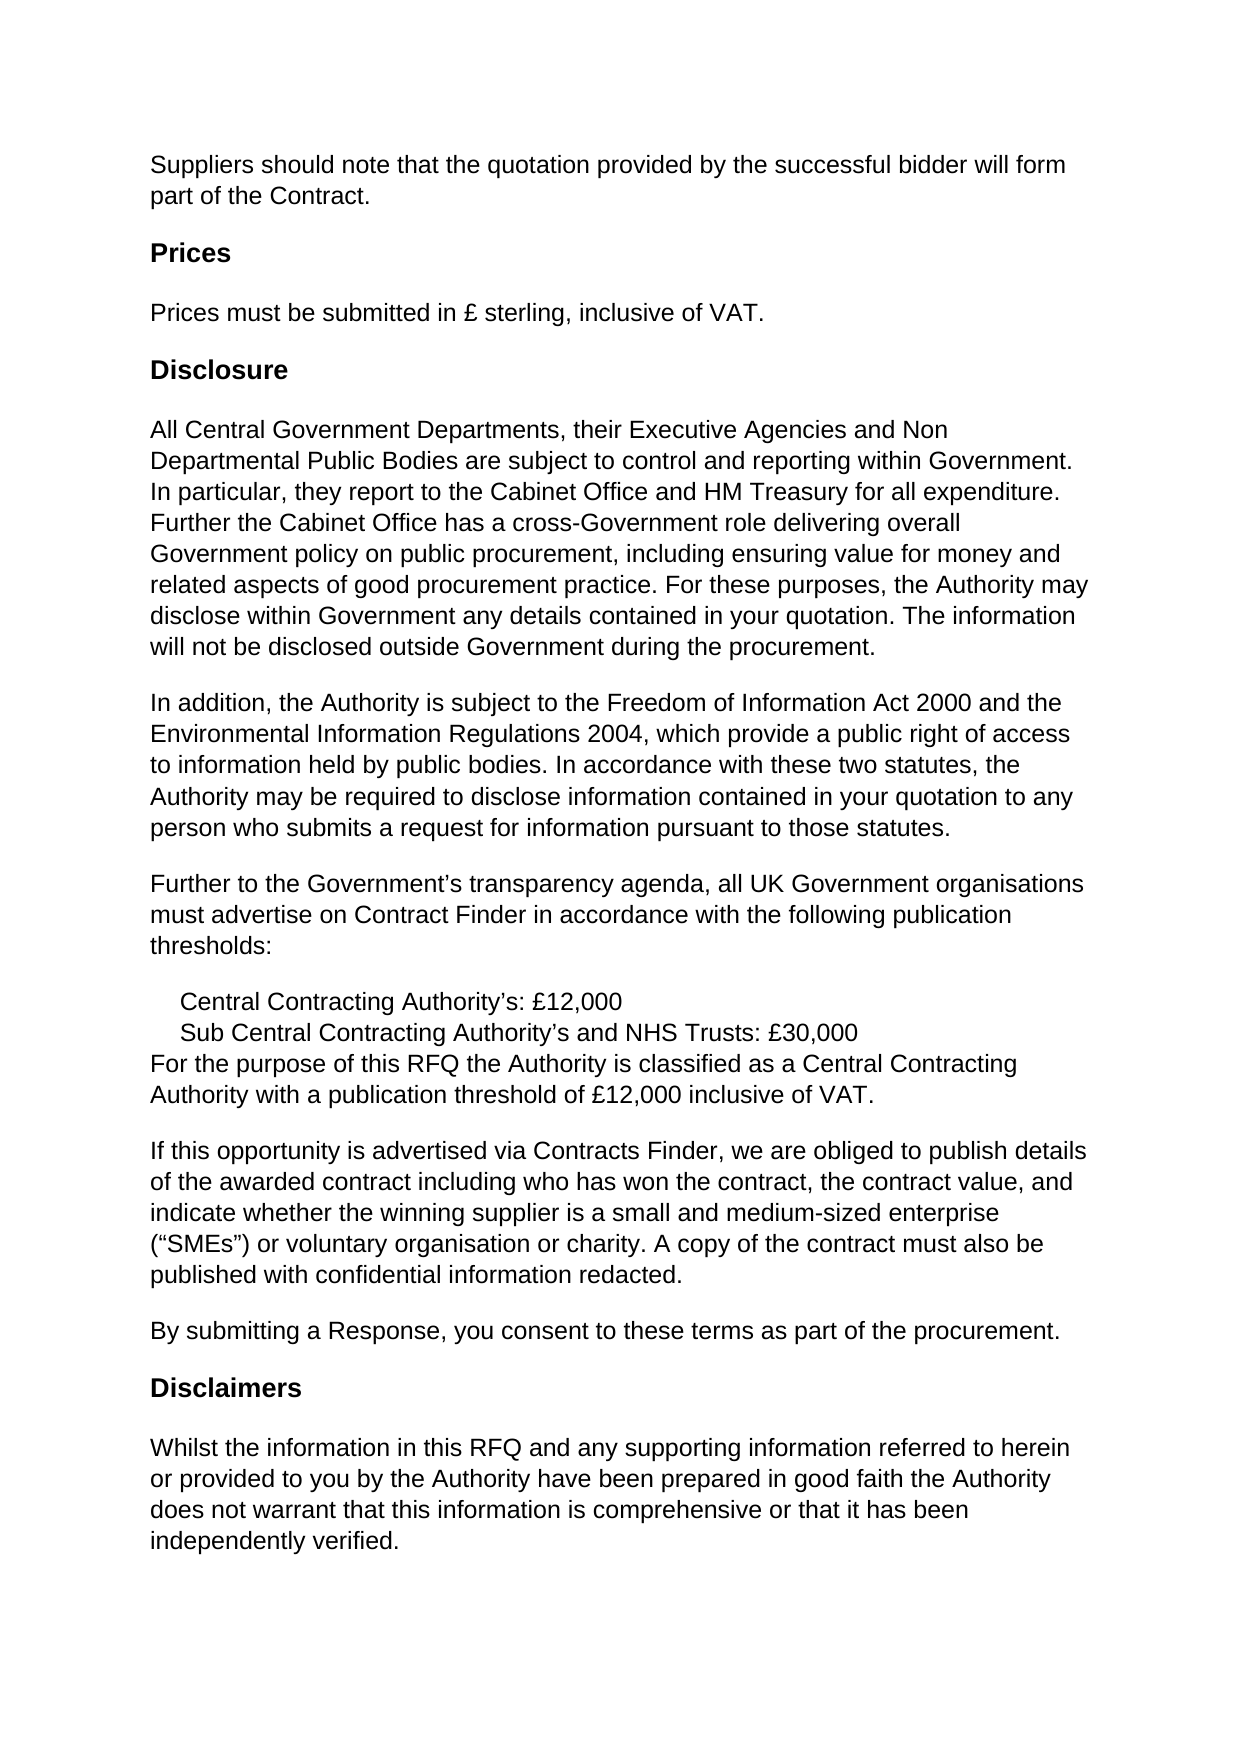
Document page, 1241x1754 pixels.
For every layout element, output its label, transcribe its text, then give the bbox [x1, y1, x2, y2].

text Further to the Government’s transparency agenda, all UK Government organisations must advertise on Contract Finder in accordance with the following publication thresholds: [150, 868, 1090, 959]
text If this opportunity is advertised via Contracts Finder, we are obliged to publish details of the awarded contract including who has won the contract, the contract value, and indicate whether the winning supplier is a small and medium-sized enterprise (“SMEs”) or voluntary organisation or charity. A copy of the contract must also be published with confidential information redacted. [150, 1136, 1090, 1289]
text All Central Government Departments, their Executive Agencies and Non Departmental Public Bodies are subject to control and reporting within Government. In particular, they report to the Cabinet Office and HM Treasury for all expenditure. Further the Cabinet Office has a cross-Government role delivering overall Government policy on public procurement, including ensuring value for money and related aspects of good procurement practice. For these purposes, the Authority may disclose within Government any details contained in your quotation. The information will not be disclosed outside Government during the procurement. [150, 415, 1090, 661]
text For the purpose of this RFQ the Authority is classified as a Central Contracting Authority with a publication threshold of £12,000 inclusive of VAT. [150, 1049, 1090, 1108]
text Prices must be submitted in £ sterling, inclusive of VAT. [150, 298, 1090, 327]
text Whilst the information in this RFQ and any supporting information referred to herein or provided to you by the Authority have been prepared in good faith the Authority does not warrant that this information is comprehensive or that it has been independently verified. [150, 1433, 1090, 1555]
text Suppliers should note that the quotation provided by the successful bidder will form part of the Contract. [150, 150, 1090, 210]
text Central Contracting Authority’s: £12,000 [179, 987, 1090, 1015]
text In addition, the Authority is subject to the Freedom of Information Act 2000 and the Environmental Information Regulations 2004, which provide a public right of access to information held by public bodies. In accordance with these two statutes, the Authority may be required to disclose information contained in your quotation to any person who submits a request for information pursuant to those statutes. [150, 688, 1090, 841]
text By submitting a Response, you consent to these terms as part of the procurement. [150, 1316, 1090, 1345]
text Sub Central Contracting Authority’s and NHS Trusts: £30,000 [179, 1018, 1090, 1046]
text Disclosure [150, 354, 1090, 385]
text Disclaimers [150, 1372, 1090, 1403]
text Prices [150, 237, 1090, 268]
